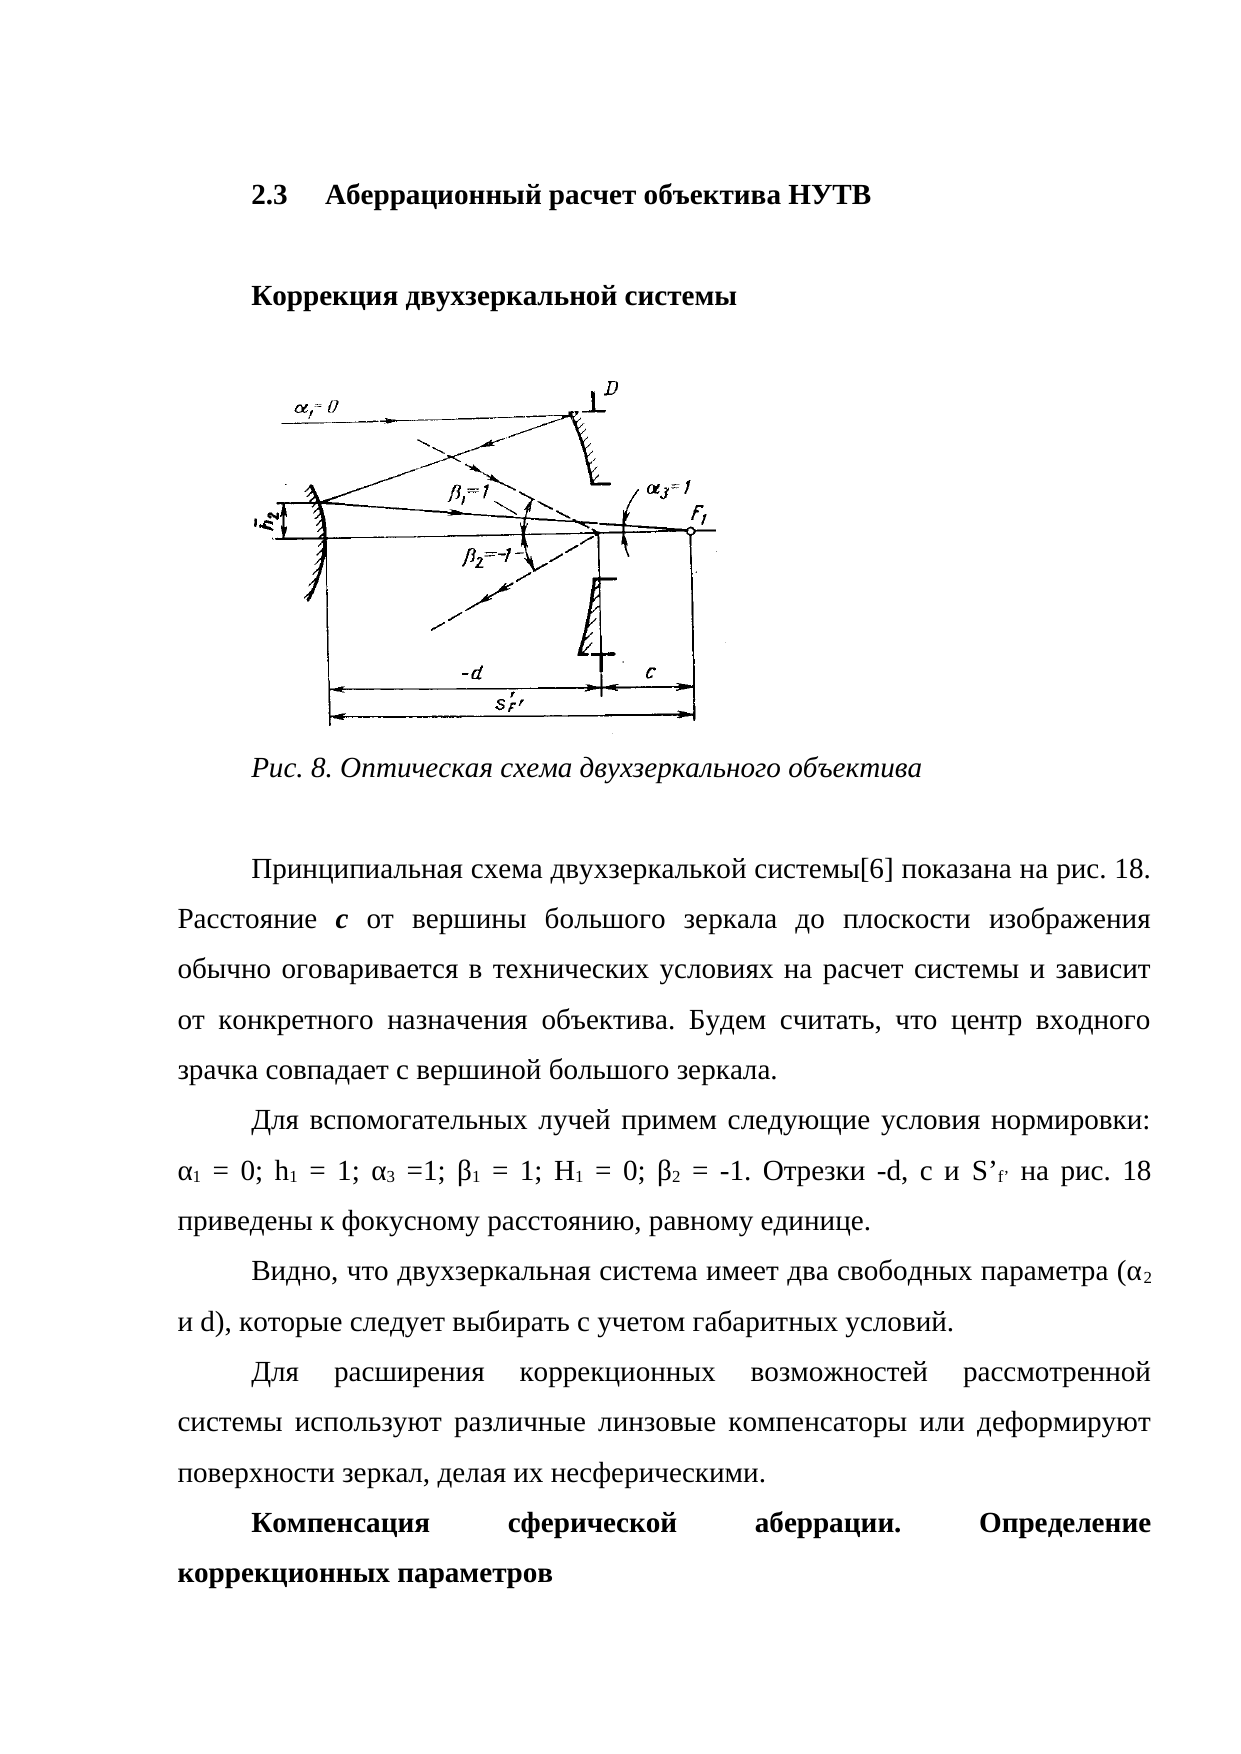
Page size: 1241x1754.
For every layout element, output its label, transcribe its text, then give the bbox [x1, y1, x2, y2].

picture [251, 378, 727, 734]
text Видно, что двухзеркальная система имеет два свободных параметра (α2 и d), которые следует выбирать с учетом габаритных условий. [177, 1253, 1152, 1337]
text Компенсация сферической аберрации. Определение коррекционных параметров [177, 1505, 1152, 1589]
text Принципиальная схема двухзеркалькой системы[6] показана на рис. 18. Расстояние с от вершины большого зеркала до плоскости изображения обычно оговаривается в технических условиях на расчет системы и зависит от конкретного назначения объектива. Будем считать, что центр входного зрачка совпадает с вершиной большого зеркала. [177, 851, 1152, 1086]
list Коррекция двухзеркальной системы [177, 278, 1152, 312]
text Для вспомогательных лучей примем следующие условия нормировки: α1 = 0; h1 = 1; α3 =1; β1 = 1; Н1 = 0; β2 = -1. Отрезки -d, с и S’f’ на рис. 18 приведены к фокусному расстоянию, равному единице. [177, 1102, 1152, 1237]
text Для расширения коррекционных возможностей рассмотренной системы используют различные линзовые компенсаторы или деформируют поверхности зеркал, делая их несферическими. [177, 1354, 1152, 1488]
subtitle Аберрационный расчет объектива НУТВ [177, 177, 1152, 211]
list Рис. 8. Оптическая схема двухзеркального объектива [177, 750, 1152, 784]
